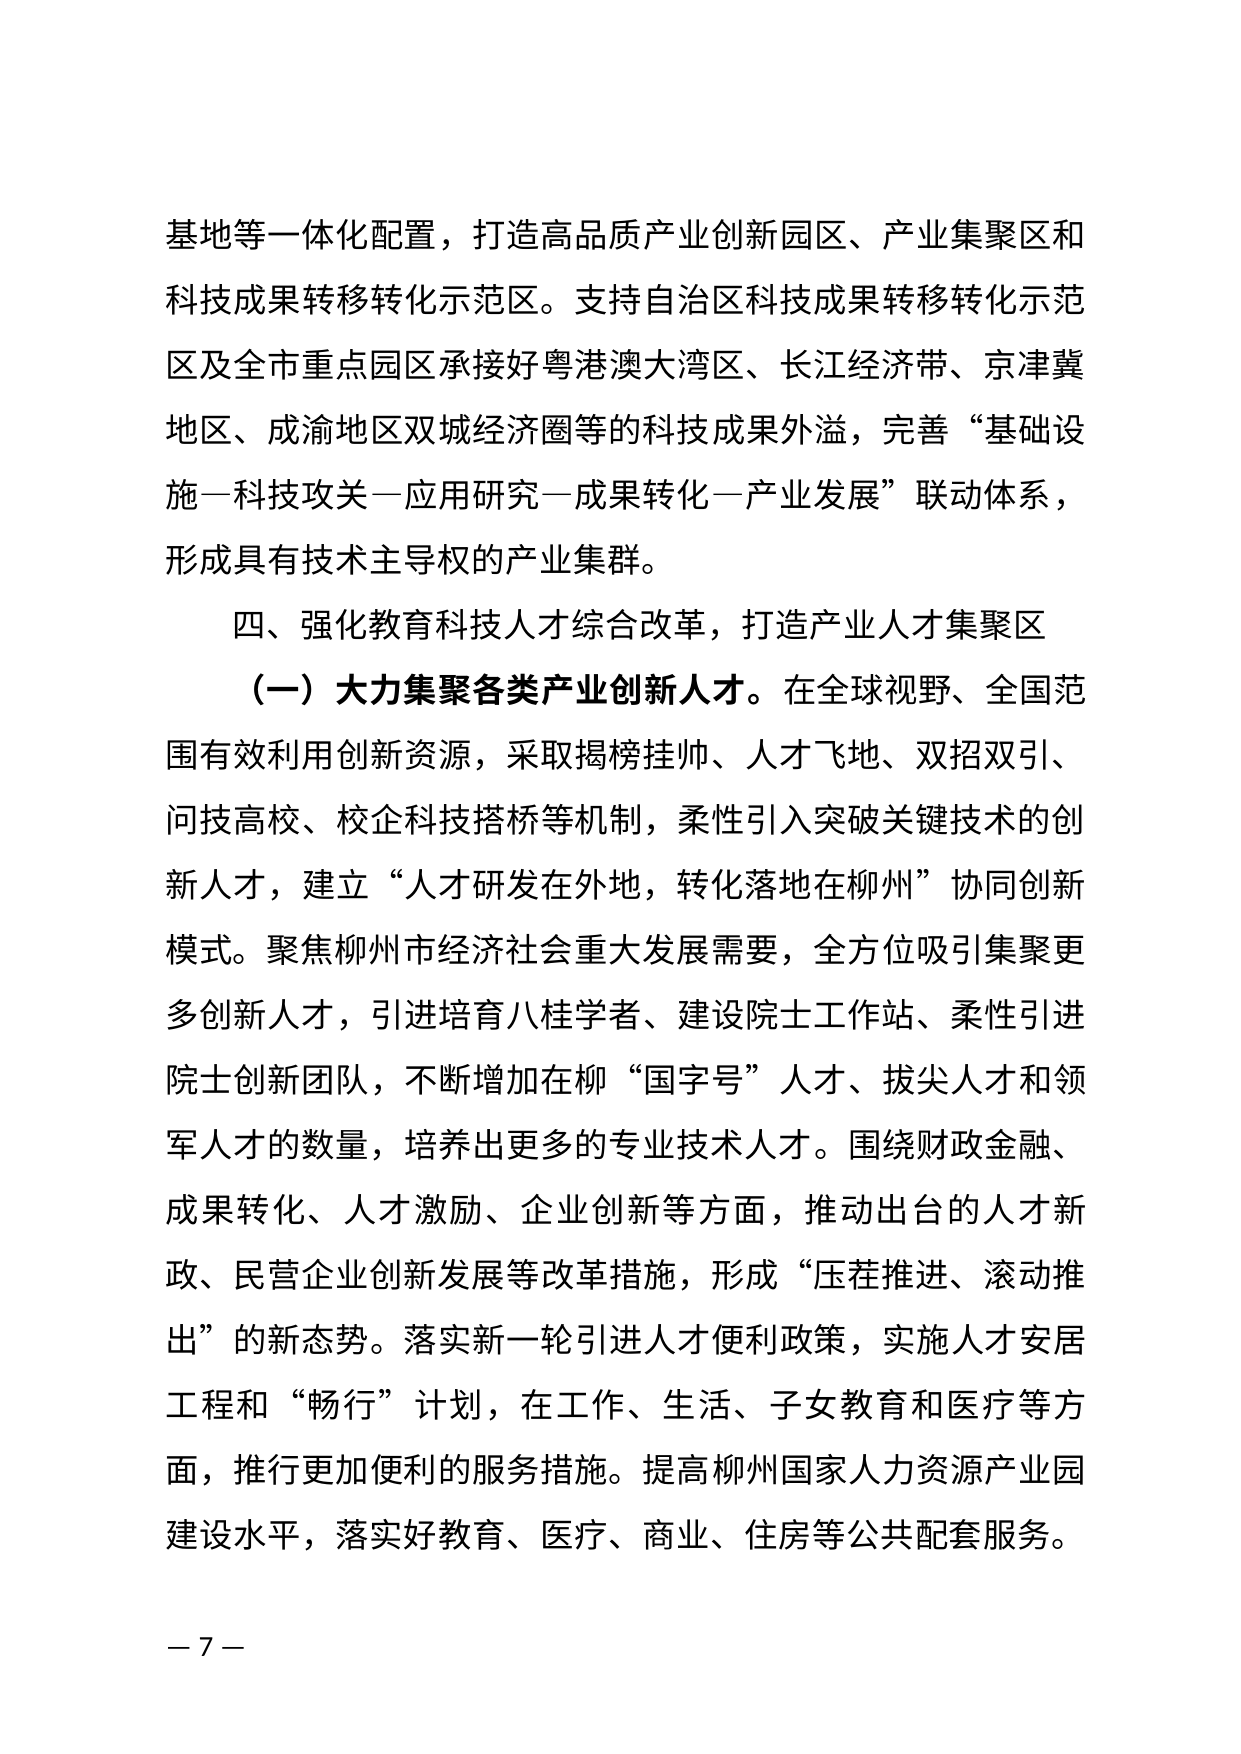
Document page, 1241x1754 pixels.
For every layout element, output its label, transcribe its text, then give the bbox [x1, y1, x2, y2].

text 四、强化教育科技人才综合改革，打造产业人才集聚区 [165, 590, 1087, 655]
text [165, 655, 1087, 1565]
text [165, 200, 1087, 590]
